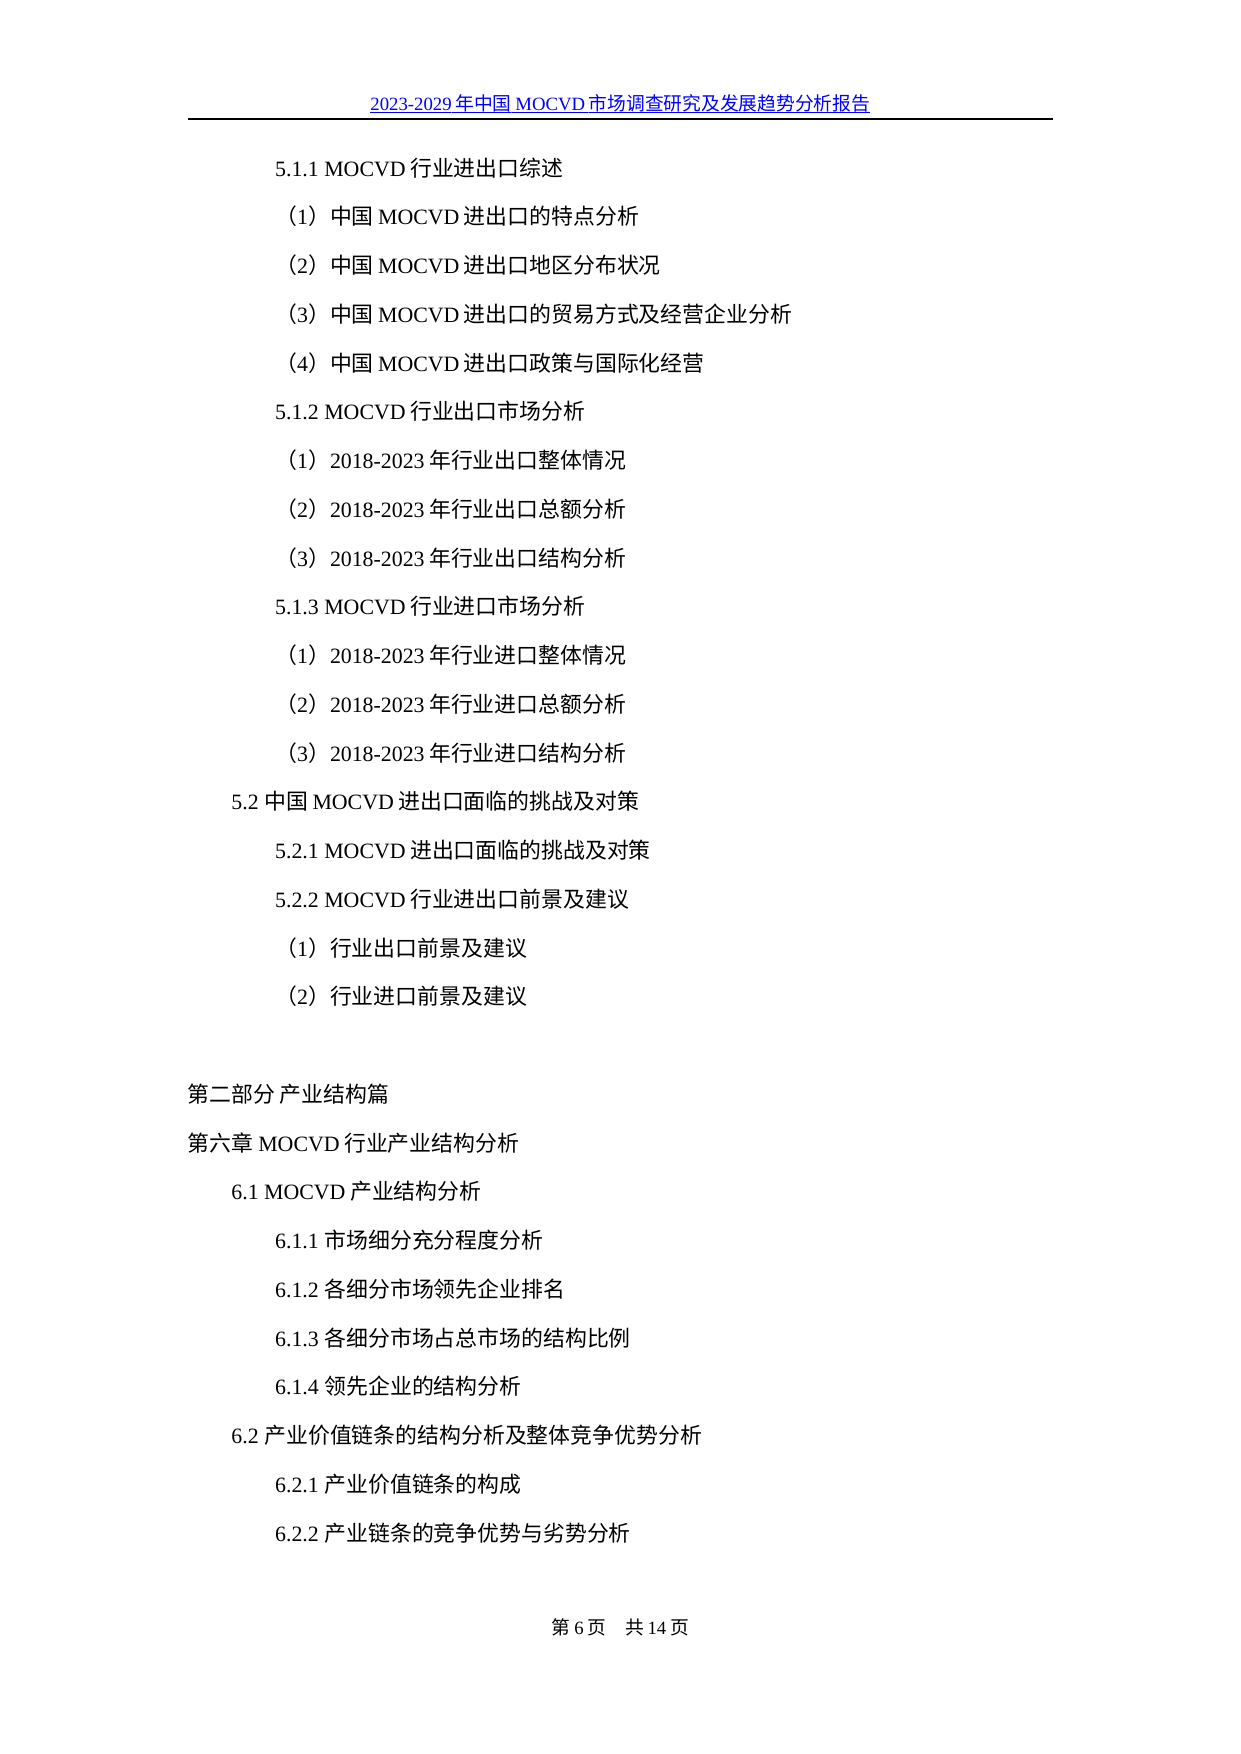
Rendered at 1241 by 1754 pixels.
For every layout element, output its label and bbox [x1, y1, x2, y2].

text [187, 150, 1053, 1548]
